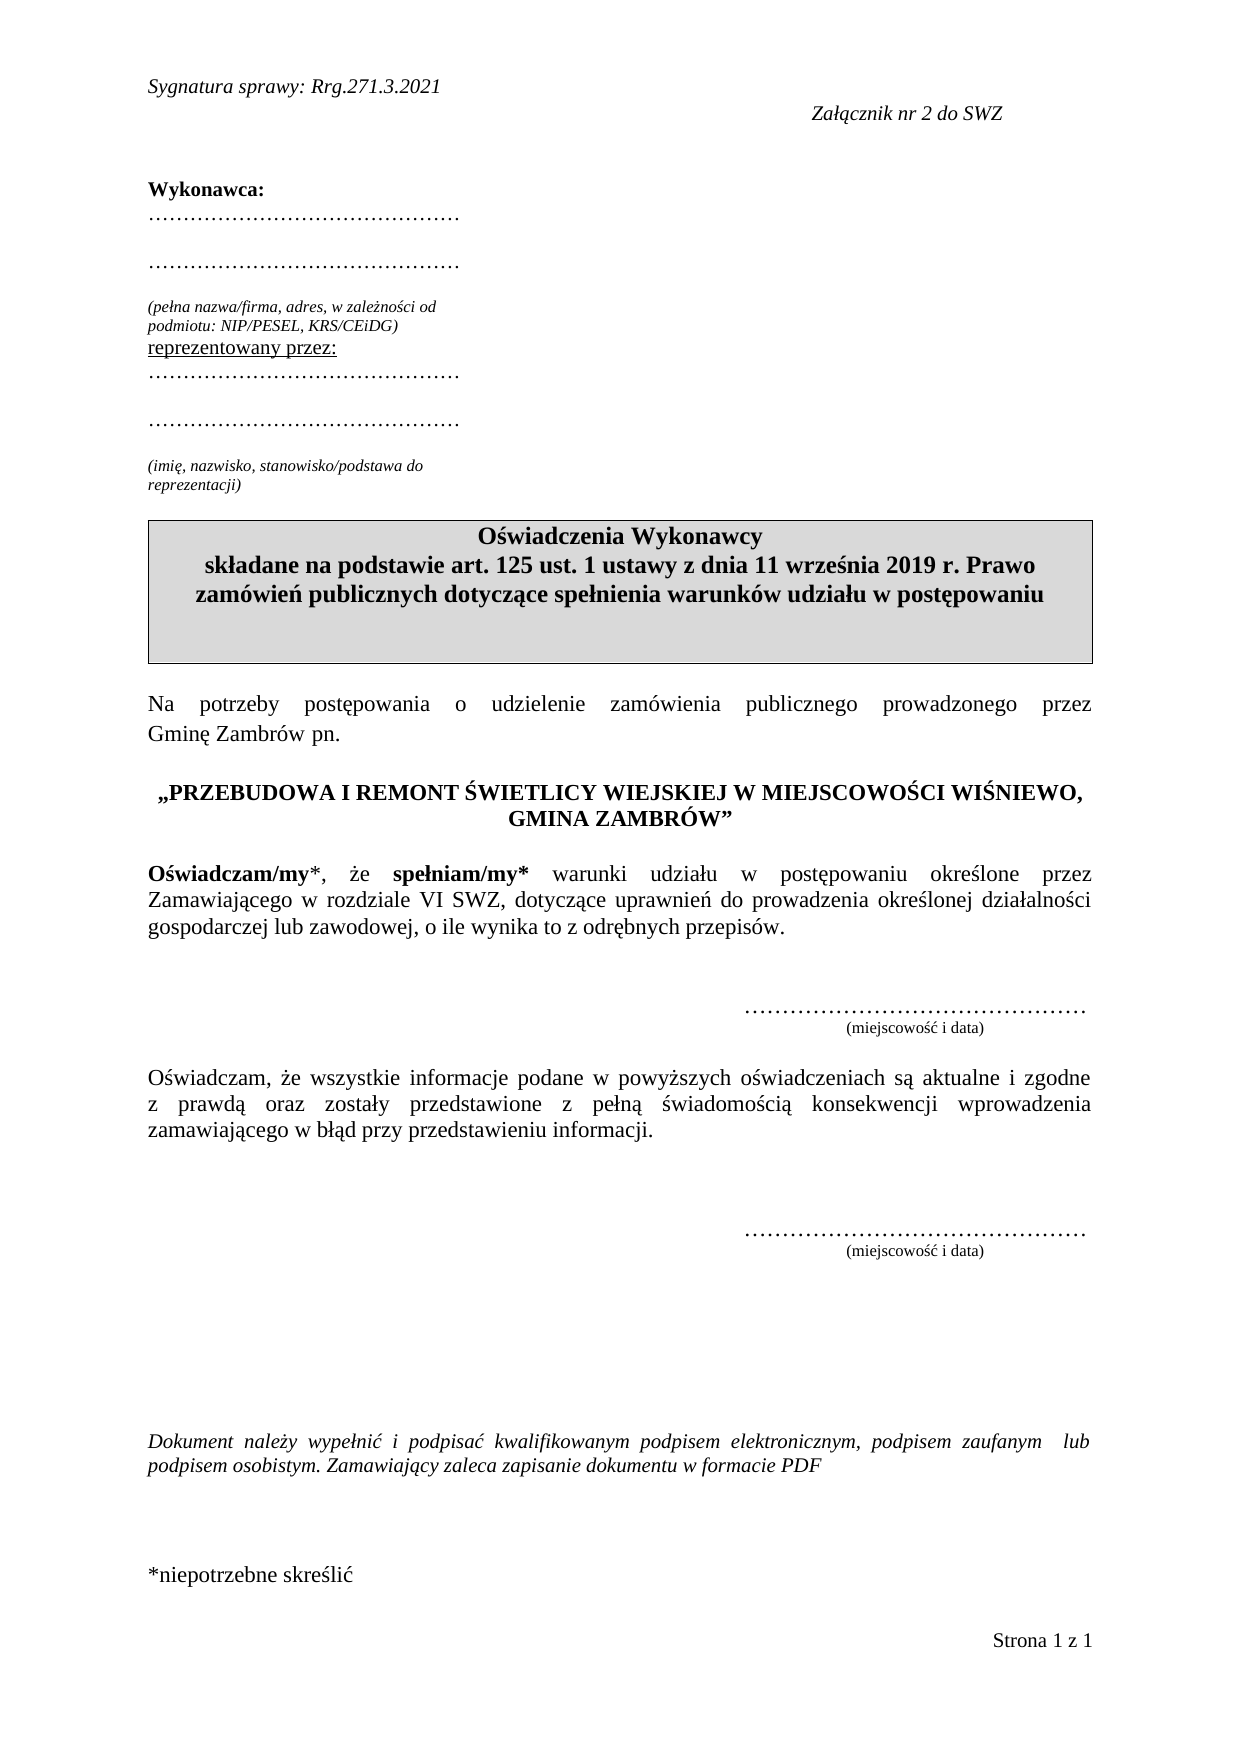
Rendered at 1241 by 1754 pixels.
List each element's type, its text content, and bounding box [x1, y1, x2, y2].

text (miejscowość i data) [738, 1018, 1093, 1037]
text ……………………………………………………………………………… [148, 201, 472, 273]
table_header Oświadczenia Wykonawcy składane na podstawie art. 125 ust. 1 ustawy z dnia 11 września 2019 r. Prawo zamówień publicznych dotyczące spełnienia warunków udziału w postępowaniu [149, 521, 1092, 662]
text Oświadczam/my*, że spełniam/my* warunki udziału w postępowaniu określone przez Zamawiającego w rozdziale VI SWZ, dotyczące uprawnień do prowadzenia określonej działalności gospodarczej lub zawodowej, o ile wynika to z odrębnych przepisów. [148, 860, 1093, 939]
text ……………………………………… [738, 1214, 1093, 1241]
text (pełna nazwa/firma, adres, w zależności od podmiotu: NIP/PESEL, KRS/CEiDG) [148, 297, 472, 335]
text ……………………………………………………………………………… [148, 359, 472, 431]
text Na potrzeby postępowania o udzielenie zamówienia publicznego prowadzonego przez Gminę Zambrów pn. [148, 690, 1093, 747]
text *niepotrzebne skreślić [148, 1561, 1093, 1588]
text (imię, nazwisko, stanowisko/podstawa do reprezentacji) [148, 455, 472, 494]
text Dokument należy wypełnić i podpisać kwalifikowanym podpisem elektronicznym, podpisem zaufanym lub podpisem osobistym. Zamawiający zaleca zapisanie dokumentu w formacie PDF [148, 1428, 1093, 1477]
text (miejscowość i data) [738, 1241, 1093, 1260]
text Oświadczam, że wszystkie informacje podane w powyższych oświadczeniach są aktualne i zgodne z prawdą oraz zostały przedstawione z pełną świadomością konsekwencji wprowadzenia zamawiającego w błąd przy przedstawieniu informacji. [148, 1064, 1093, 1143]
text „PRZEBUDOWA I REMONT ŚWIETLICY WIEJSKIEJ W MIEJSCOWOŚCI WIŚNIEWO, GMINA ZAMBRÓW” [148, 778, 1093, 831]
text ……………………………………… [738, 992, 1093, 1018]
text reprezentowany przez: [148, 335, 1093, 359]
text Wykonawca: [148, 176, 1093, 201]
